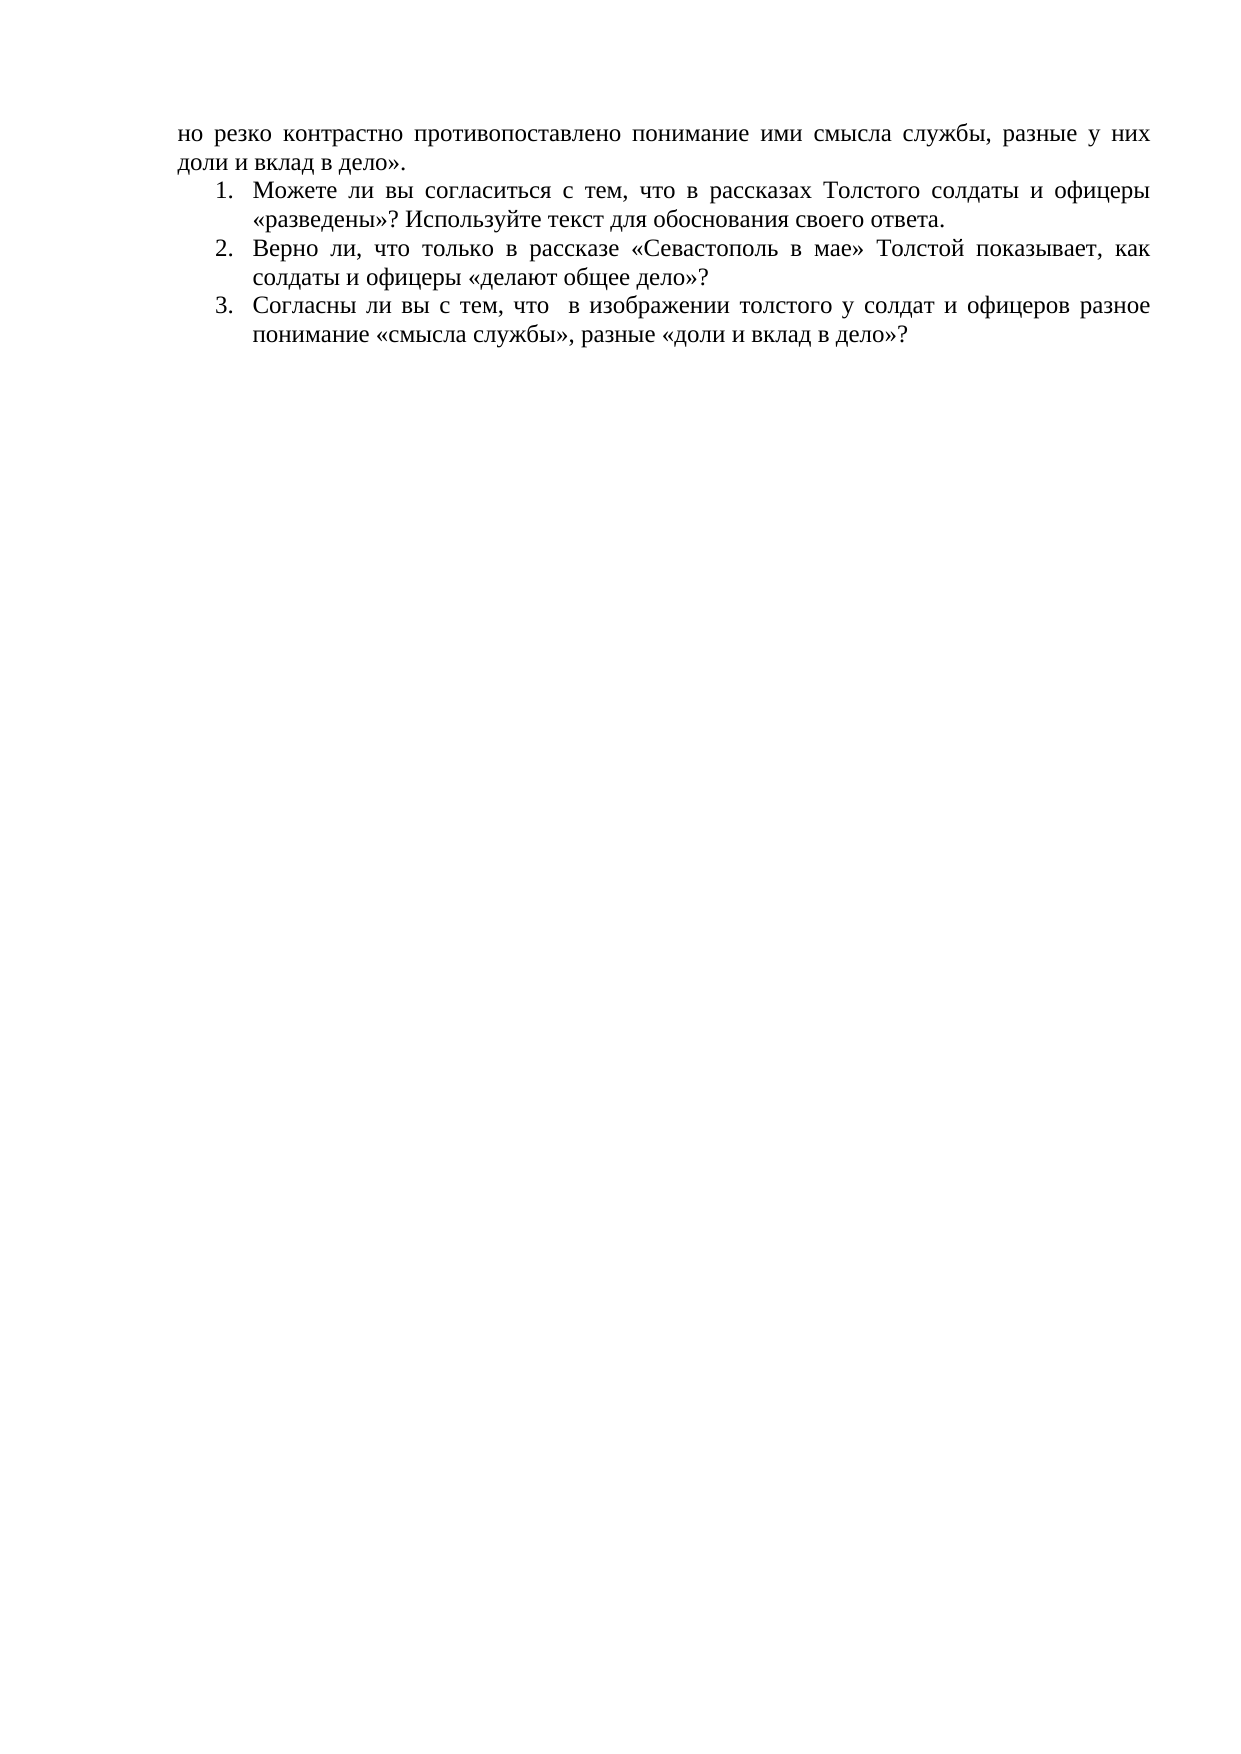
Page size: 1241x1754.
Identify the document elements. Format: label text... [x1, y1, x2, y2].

list Согласны ли вы с тем, что в изображении толстого у солдат и офицеров разное понимание «смысла службы», разные «доли и вклад в дело»? [215, 291, 1152, 348]
list Можете ли вы согласиться с тем, что в рассказах Толстого солдаты и офицеры «разведены»? Используйте текст для обоснования своего ответа. [215, 176, 1152, 233]
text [177, 118, 1152, 176]
list Верно ли, что только в рассказе «Севастополь в мае» Толстой показывает, как солдаты и офицеры «делают общее дело»? [215, 233, 1152, 291]
